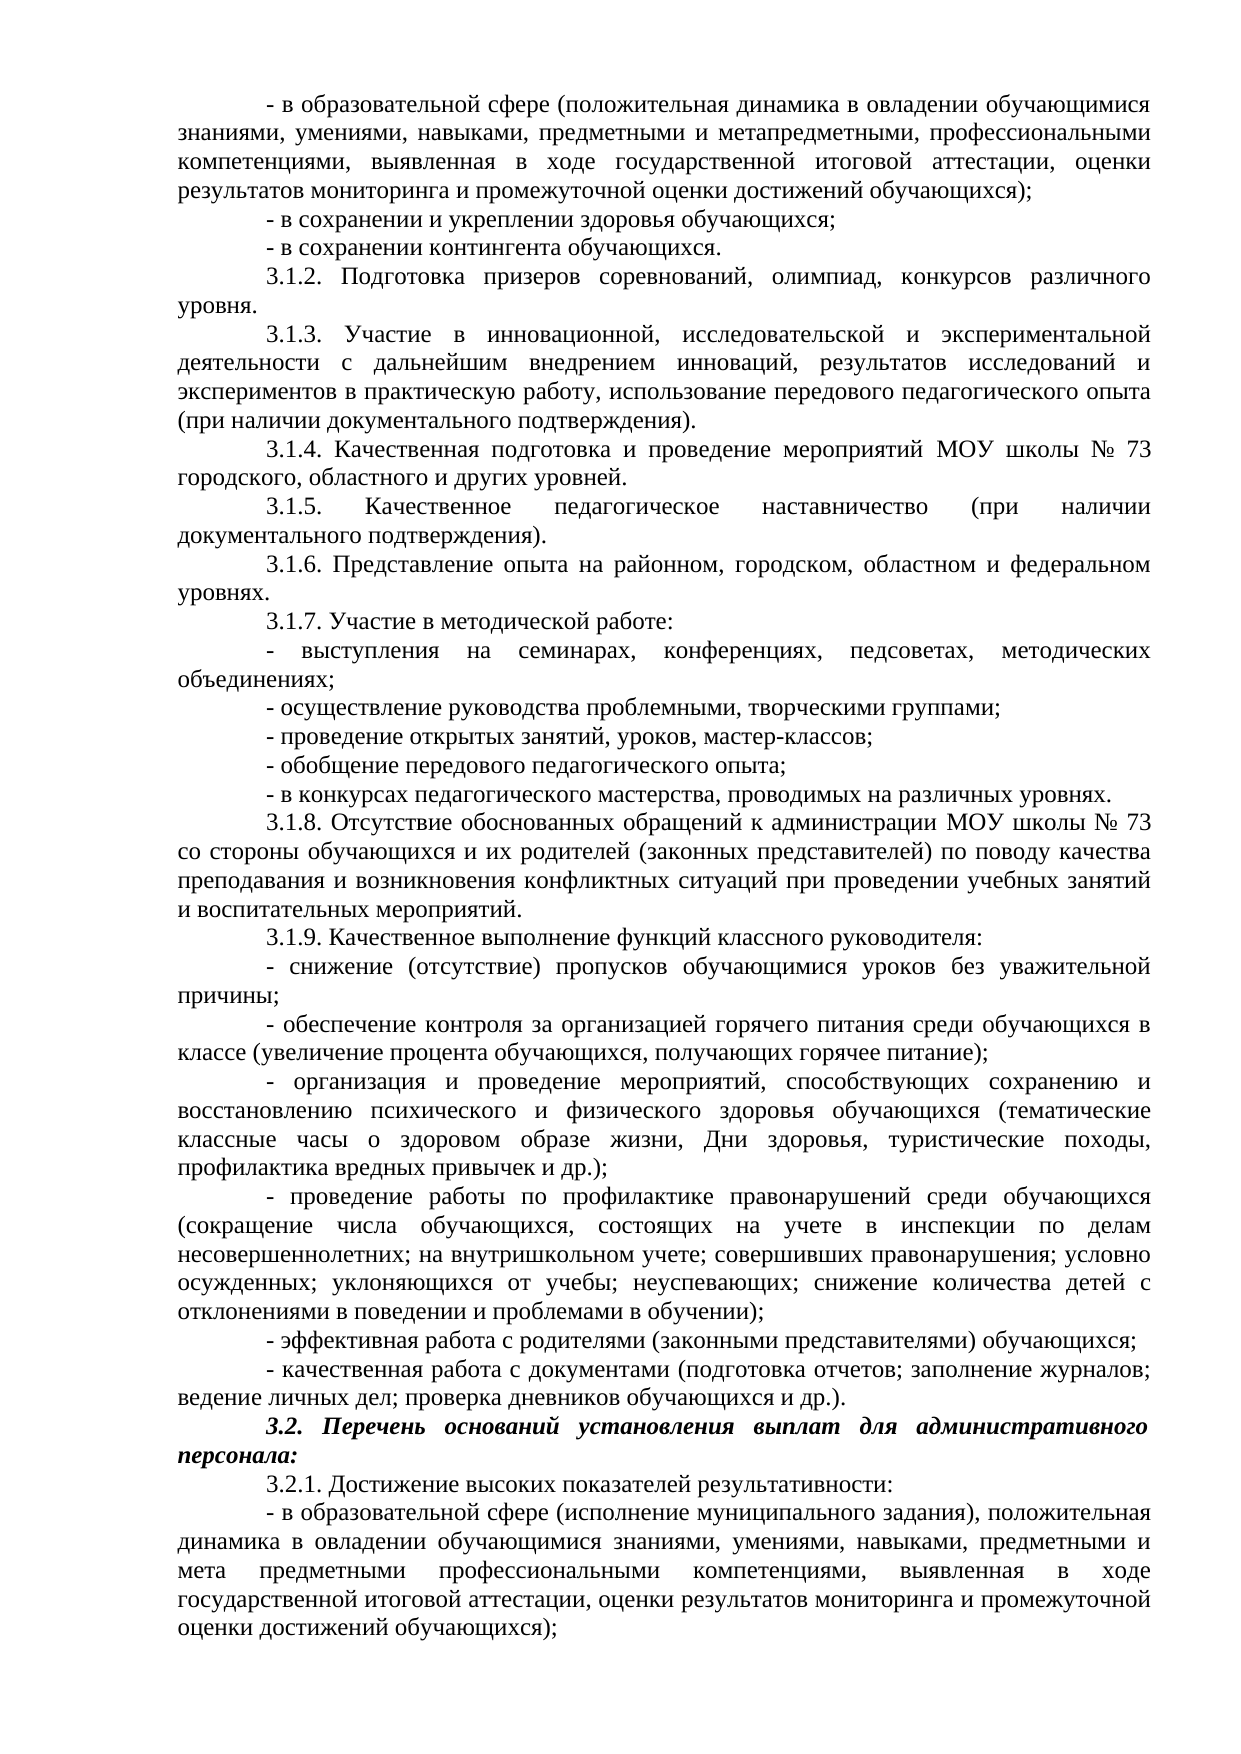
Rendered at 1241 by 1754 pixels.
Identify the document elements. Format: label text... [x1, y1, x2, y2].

text 3.1.8. Отсутствие обоснованных обращений к администрации МОУ школы № 73 со стороны обучающихся и их родителей (законных представителей) по поводу качества преподавания и возникновения конфликтных ситуаций при проведении учебных занятий и воспитательных мероприятий. [177, 807, 1152, 922]
text 3.1.3. Участие в инновационной, исследовательской и экспериментальной деятельности с дальнейшим внедрением инноваций, результатов исследований и экспериментов в практическую работу, использование передового педагогического опыта (при наличии документального подтверждения). [177, 319, 1152, 434]
text - в сохранении и укреплении здоровья обучающихся; [177, 204, 1152, 232]
text - эффективная работа с родителями (законными представителями) обучающихся; [177, 1325, 1152, 1354]
text 3.2. Перечень оснований установления выплат для административного персонала: [177, 1411, 1152, 1469]
text 3.2.1. Достижение высоких показателей результативности: [177, 1469, 1152, 1497]
text 3.1.7. Участие в методической работе: [177, 606, 1152, 635]
text - выступления на семинарах, конференциях, педсоветах, методических объединениях; [177, 635, 1152, 692]
text 3.1.5. Качественное педагогическое наставничество (при наличии документального подтверждения). [177, 491, 1152, 549]
text 3.1.6. Представление опыта на районном, городском, областном и федеральном уровнях. [177, 549, 1152, 606]
text - снижение (отсутствие) пропусков обучающимися уроков без уважительной причины; [177, 951, 1152, 1009]
text - обеспечение контроля за организацией горячего питания среди обучающихся в классе (увеличение процента обучающихся, получающих горячее питание); [177, 1009, 1152, 1066]
text - в образовательной сфере (положительная динамика в овладении обучающимися знаниями, умениями, навыками, предметными и метапредметными, профессиональными компетенциями, выявленная в ходе государственной итоговой аттестации, оценки результатов мониторинга и промежуточной оценки достижений обучающихся); [177, 89, 1152, 204]
text - в образовательной сфере (исполнение муниципального задания), положительная динамика в овладении обучающимися знаниями, умениями, навыками, предметными и мета предметными профессиональными компетенциями, выявленная в ходе государственной итоговой аттестации, оценки результатов мониторинга и промежуточной оценки достижений обучающихся); [177, 1497, 1152, 1641]
text - в конкурсах педагогического мастерства, проводимых на различных уровнях. [177, 779, 1152, 807]
text 3.1.9. Качественное выполнение функций классного руководителя: [177, 922, 1152, 951]
text - проведение открытых занятий, уроков, мастер-классов; [177, 721, 1152, 750]
text - проведение работы по профилактике правонарушений среди обучающихся (сокращение числа обучающихся, состоящих на учете в инспекции по делам несовершеннолетних; на внутришкольном учете; совершивших правонарушения; условно осужденных; уклоняющихся от учебы; неуспевающих; снижение количества детей с отклонениями в поведении и проблемами в обучении); [177, 1181, 1152, 1325]
text - организация и проведение мероприятий, способствующих сохранению и восстановлению психического и физического здоровья обучающихся (тематические классные часы о здоровом образе жизни, Дни здоровья, туристические походы, профилактика вредных привычек и др.); [177, 1066, 1152, 1181]
text - осуществление руководства проблемными, творческими группами; [177, 692, 1152, 721]
text - обобщение передового педагогического опыта; [177, 750, 1152, 779]
text 3.1.4. Качественная подготовка и проведение мероприятий МОУ школы № 73 городского, областного и других уровней. [177, 434, 1152, 491]
text - в сохранении контингента обучающихся. [177, 232, 1152, 261]
text 3.1.2. Подготовка призеров соревнований, олимпиад, конкурсов различного уровня. [177, 261, 1152, 319]
text - качественная работа с документами (подготовка отчетов; заполнение журналов; ведение личных дел; проверка дневников обучающихся и др.). [177, 1354, 1152, 1411]
